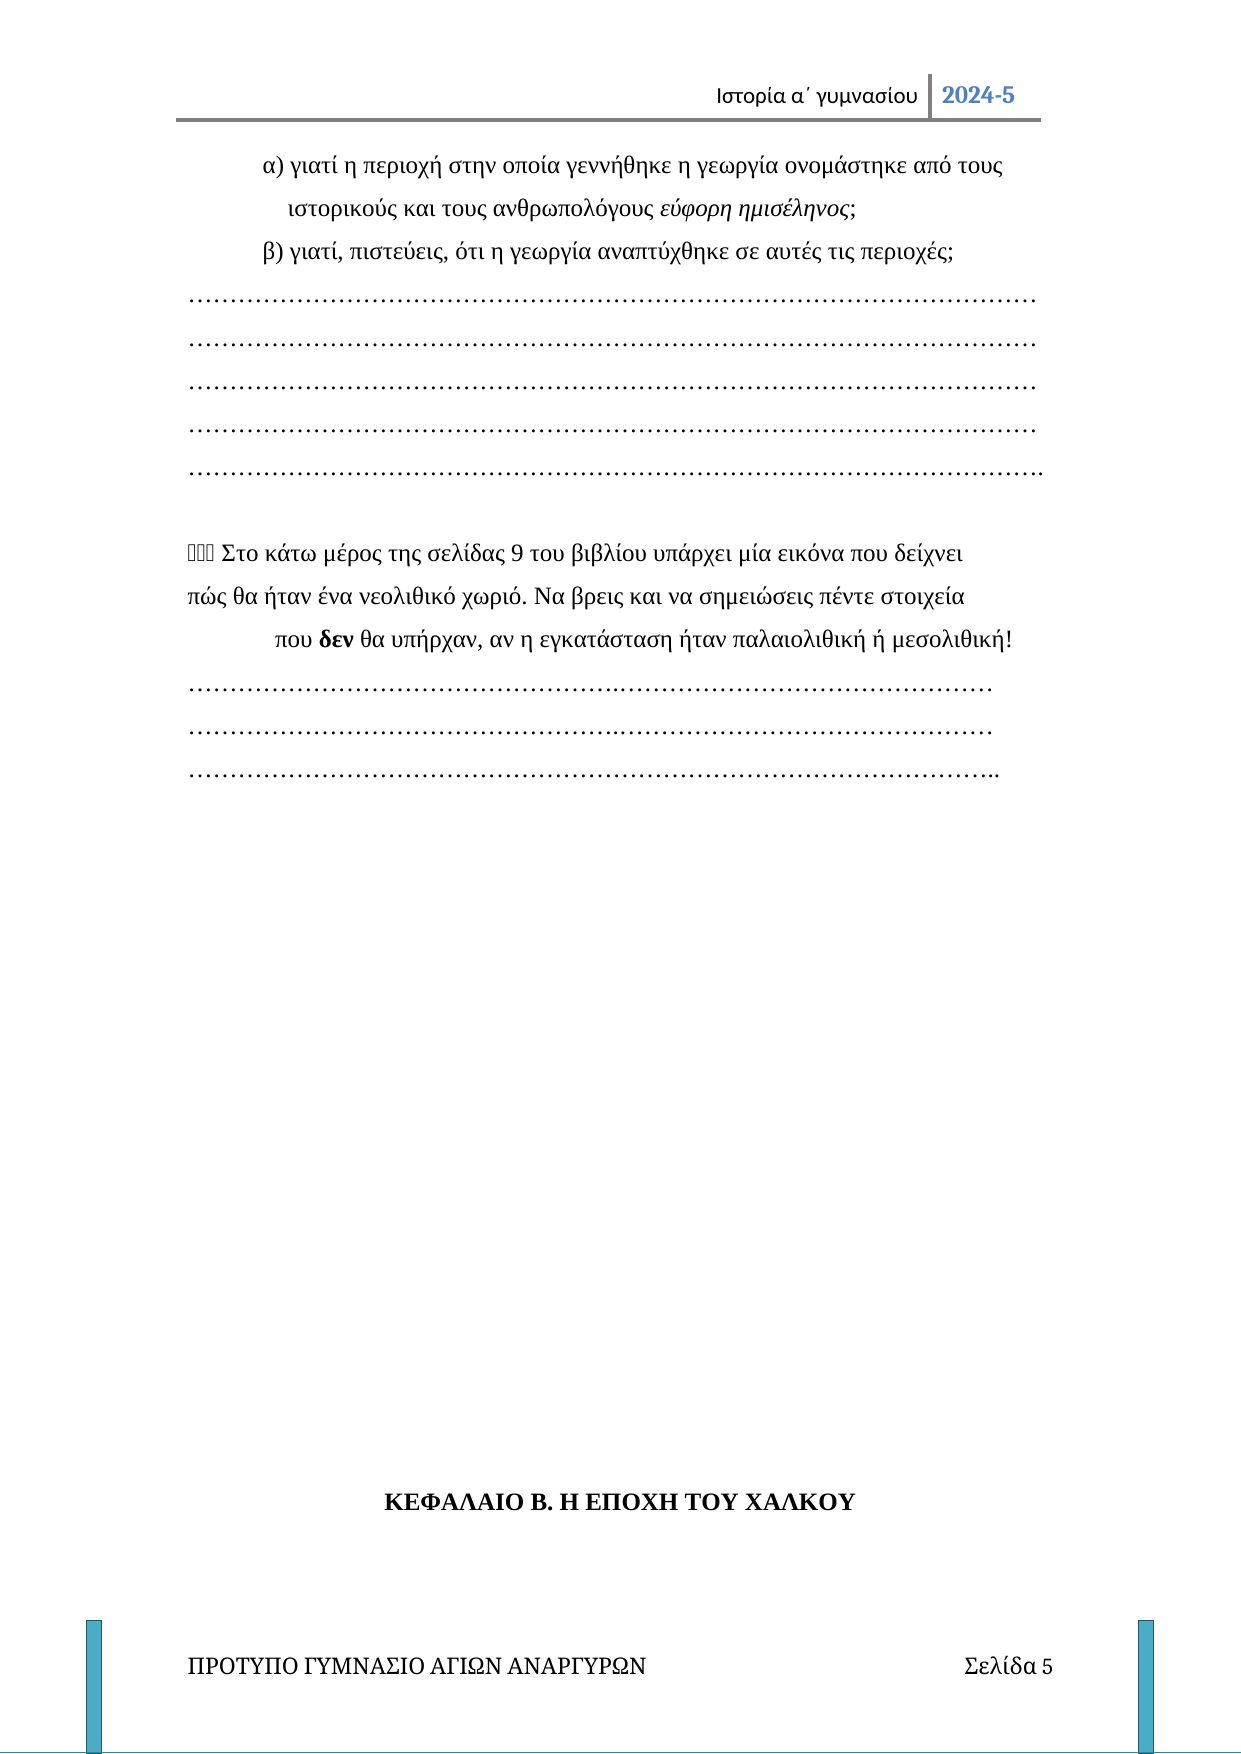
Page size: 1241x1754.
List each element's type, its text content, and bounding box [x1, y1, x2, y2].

text ιστορικούς και τους ανθρωπολόγους εύφορη ημισέληνος; [187, 193, 1053, 222]
text …………………………………………………………………………………….. [187, 754, 1053, 783]
text Στο κάτω μέρος της σελίδας 9 του βιβλίου υπάρχει μία εικόνα που δείχνει πώς θα ήταν ένα νεολιθικό χωριό. Να βρεις και να σημειώσεις πέντε στοιχεία [187, 538, 1053, 610]
text α) γιατί η περιοχή στην οποία γεννήθηκε η γεωργία ονομάστηκε από τους [187, 150, 1053, 179]
text β) γιατί, πιστεύεις, ότι η γεωργία αναπτύχθηκε σε αυτές τις περιοχές; [187, 236, 1053, 265]
text ……………………………………………………………………………………………………………………………………………………………………………………………………………………………………………………………………………………………………………………………………………………………………………………………………………………………………………………………………. [187, 279, 1053, 481]
text …………………………………………….……………………………………… [187, 668, 1053, 696]
text ΚΕΦΑΛΑΙΟ Β. Η ΕΠΟΧΗ ΤΟΥ ΧΑΛΚΟΥ [187, 1487, 1053, 1516]
text …………………………………………….……………………………………… [187, 711, 1053, 739]
text που δεν θα υπήρχαν, αν η εγκατάσταση ήταν παλαιολιθική ή μεσολιθική! [187, 624, 1053, 653]
